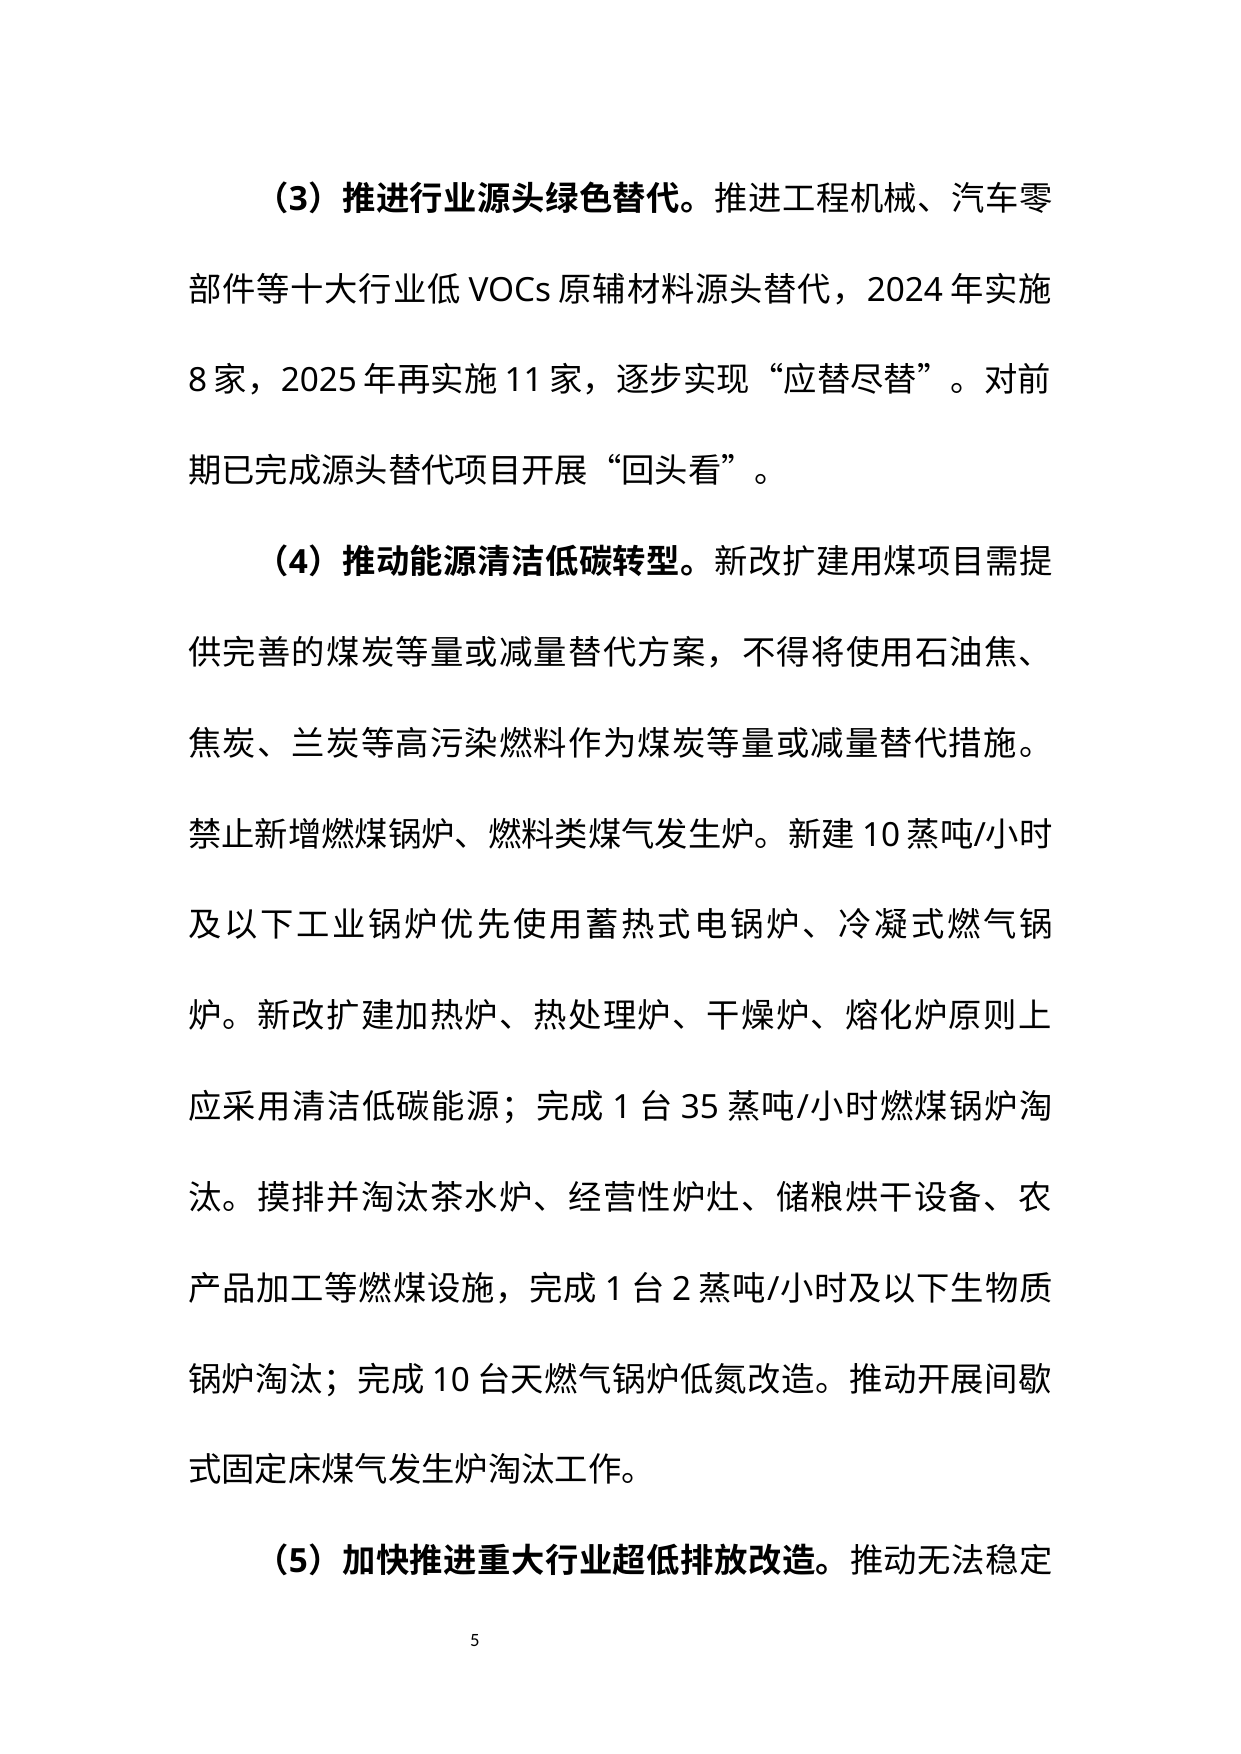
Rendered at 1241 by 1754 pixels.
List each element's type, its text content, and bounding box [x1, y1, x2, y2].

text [188, 1513, 1052, 1604]
list （3）推进行业源头绿色替代。推进工程机械、汽车零部件等十大行业低VOCs原辅材料源头替代，2024年实施8家，2025年再实施11家，逐步实现“应替尽替”。对前期已完成源头替代项目开展“回头看”。 [188, 150, 1052, 514]
list （4）推动能源清洁低碳转型。新改扩建用煤项目需提供完善的煤炭等量或减量替代方案，不得将使用石油焦、焦炭、兰炭等高污染燃料作为煤炭等量或减量替代措施。禁止新增燃煤锅炉、燃料类煤气发生炉。新建10蒸吨/小时及以下工业锅炉优先使用蓄热式电锅炉、冷凝式燃气锅炉。新改扩建加热炉、热处理炉、干燥炉、熔化炉原则上应采用清洁低碳能源；完成1台35蒸吨/小时燃煤锅炉淘汰。摸排并淘汰茶水炉、经营性炉灶、储粮烘干设备、农产品加工等燃煤设施，完成1台2蒸吨/小时及以下生物质锅炉淘汰；完成10台天燃气锅炉低氮改造。推动开展间歇式固定床煤气发生炉淘汰工作。 [188, 514, 1052, 1513]
